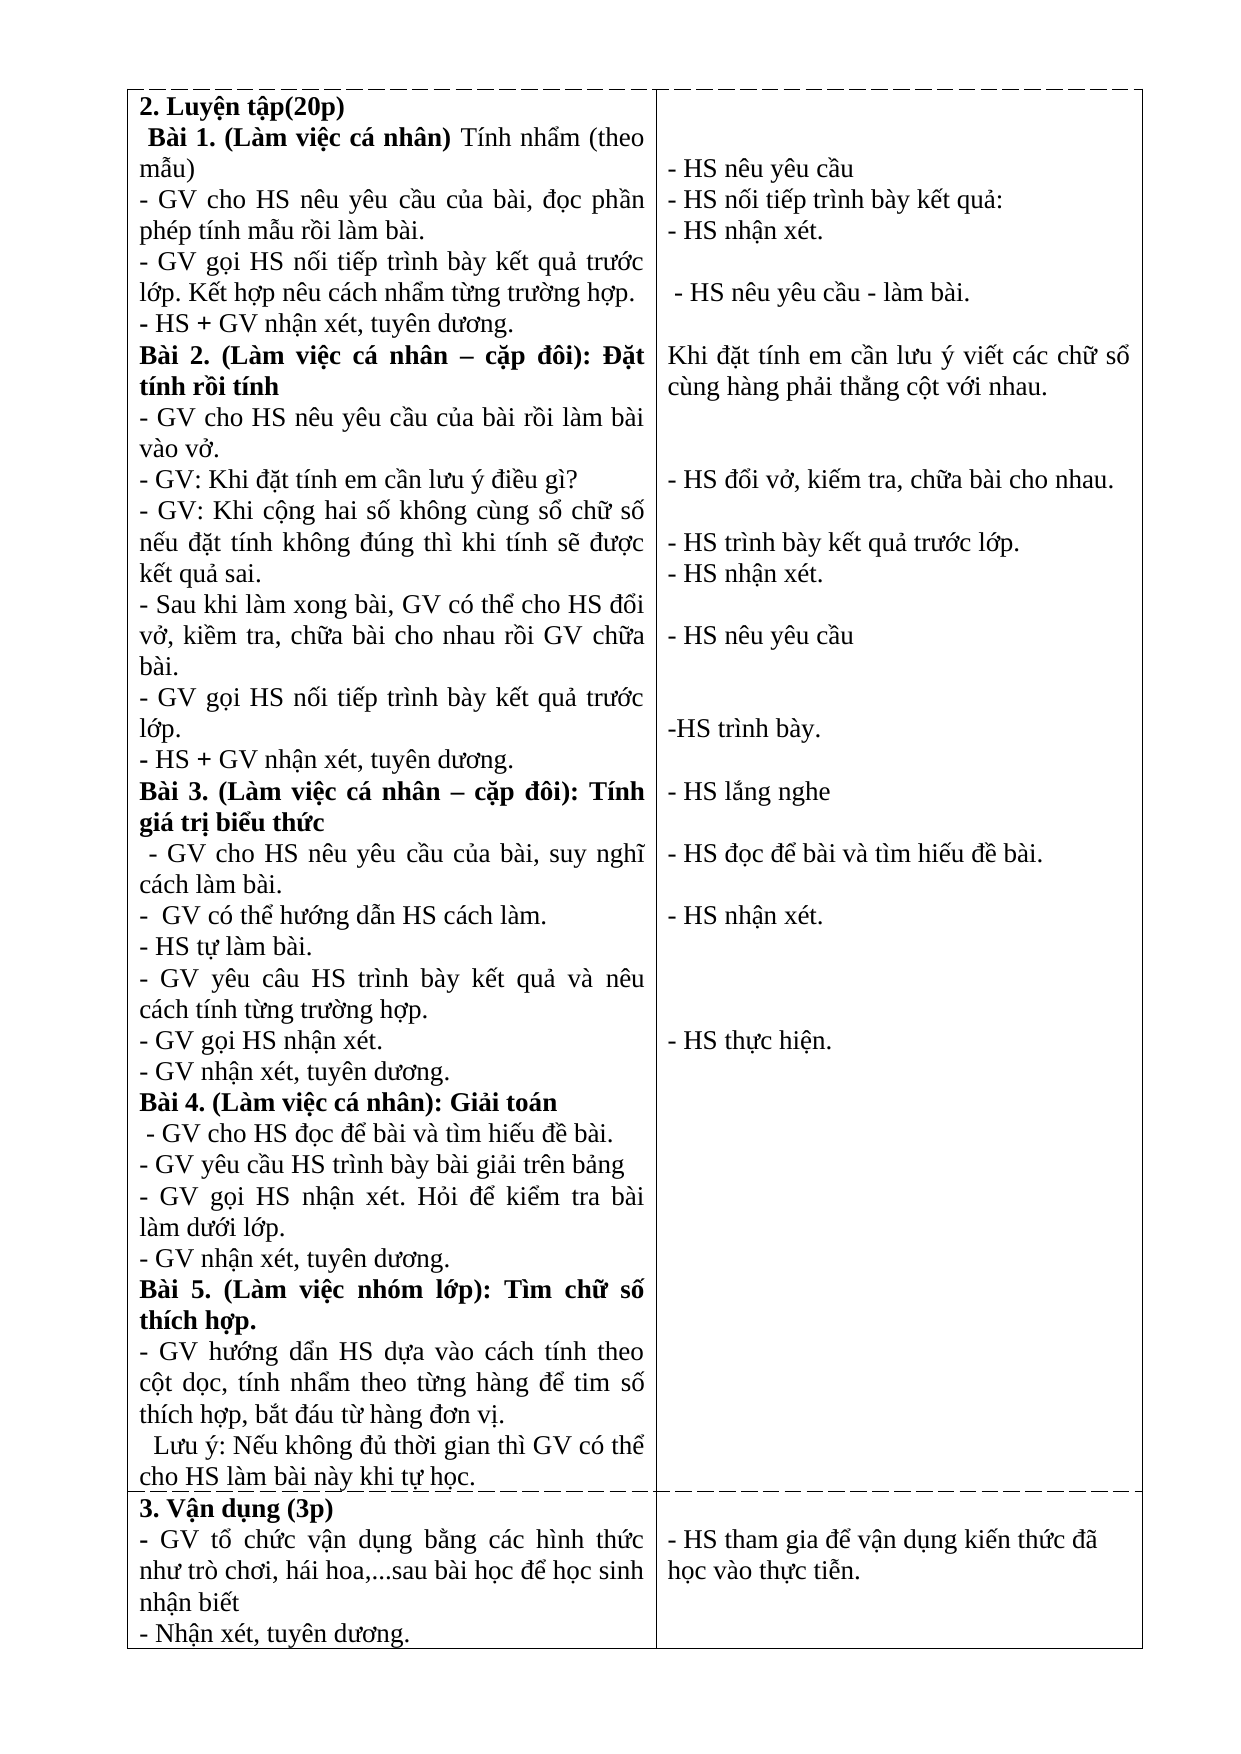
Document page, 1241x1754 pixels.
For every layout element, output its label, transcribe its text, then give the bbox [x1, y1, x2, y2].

table_cell 2. Luyện tập(20p) Bài 1. (Làm việc cá nhân) Tính nhẩm (theo mẫu) - GV cho HS nêu yêu cầu của bài, đọc phần phép tính mẫu rồi làm bài. - GV gọi HS nối tiếp trình bày kết quả trước lớp. Kết hợp nêu cách nhẩm từng trường hợp. - HS + GV nhận xét, tuyên dương. Bài 2. (Làm việc cá nhân – cặp đôi): Đặt tính rồi tính - GV cho HS nêu yêu cầu của bài rồi làm bài vào vở. - GV: Khi đặt tính em cần lưu ý điều gì? - GV: Khi cộng hai số không cùng sổ chữ số nếu đặt tính không đúng thì khi tính sẽ được kết quả sai. - Sau khi làm xong bài, GV có thể cho HS đổi vở, kiềm tra, chữa bài cho nhau rồi GV chữa bài. - GV gọi HS nối tiếp trình bày kết quả trước lớp. - HS + GV nhận xét, tuyên dương. Bài 3. (Làm việc cá nhân – cặp đôi): Tính giá trị biểu thức - GV cho HS nêu yêu cầu của bài, suy nghĩ cách làm bài. - GV có thể hướng dẫn HS cách làm. - HS tự làm bài. - GV yêu câu HS trình bày kết quả và nêu cách tính từng trường hợp. - GV gọi HS nhận xét. - GV nhận xét, tuyên dương. Bài 4. (Làm việc cá nhân): Giải toán - GV cho HS đọc để bài và tìm hiếu đề bài. - GV yêu cầu HS trình bày bài giải trên bảng - GV gọi HS nhận xét. Hỏi để kiểm tra bài làm dưới lớp. - GV nhận xét, tuyên dương. Bài 5. (Làm việc nhóm lớp): Tìm chữ số thích hợp. - GV hướng dẩn HS dựa vào cách tính theo cột dọc, tính nhẩm theo từng hàng để tim số thích hợp, bắt đáu từ hàng đơn vị. Lưu ý: Nếu không đủ thời gian thì GV có thể cho HS làm bài này khi tự học. [128, 89, 656, 1491]
table_cell 3. Vận dụng (3p) - GV tổ chức vận dụng bằng các hình thức như trò chơi, hái hoa,...sau bài học để học sinh nhận biết - Nhận xét, tuyên dương. [128, 1491, 656, 1648]
table_cell - HS nêu yêu cầu - HS nối tiếp trình bày kết quả: - HS nhận xét. - HS nêu yêu cầu - làm bài. Khi đặt tính em cần lưu ý viết các chữ sổ cùng hàng phải thẳng cột với nhau. - HS đổi vở, kiếm tra, chữa bài cho nhau. - HS trình bày kết quả trước lớp. - HS nhận xét. - HS nêu yêu cầu -HS trình bày. - HS lắng nghe - HS đọc để bài và tìm hiếu đề bài. - HS nhận xét. - HS thực hiện. [657, 89, 1142, 1491]
table_cell - HS tham gia để vận dụng kiến thức đã học vào thực tiễn. [657, 1491, 1142, 1648]
